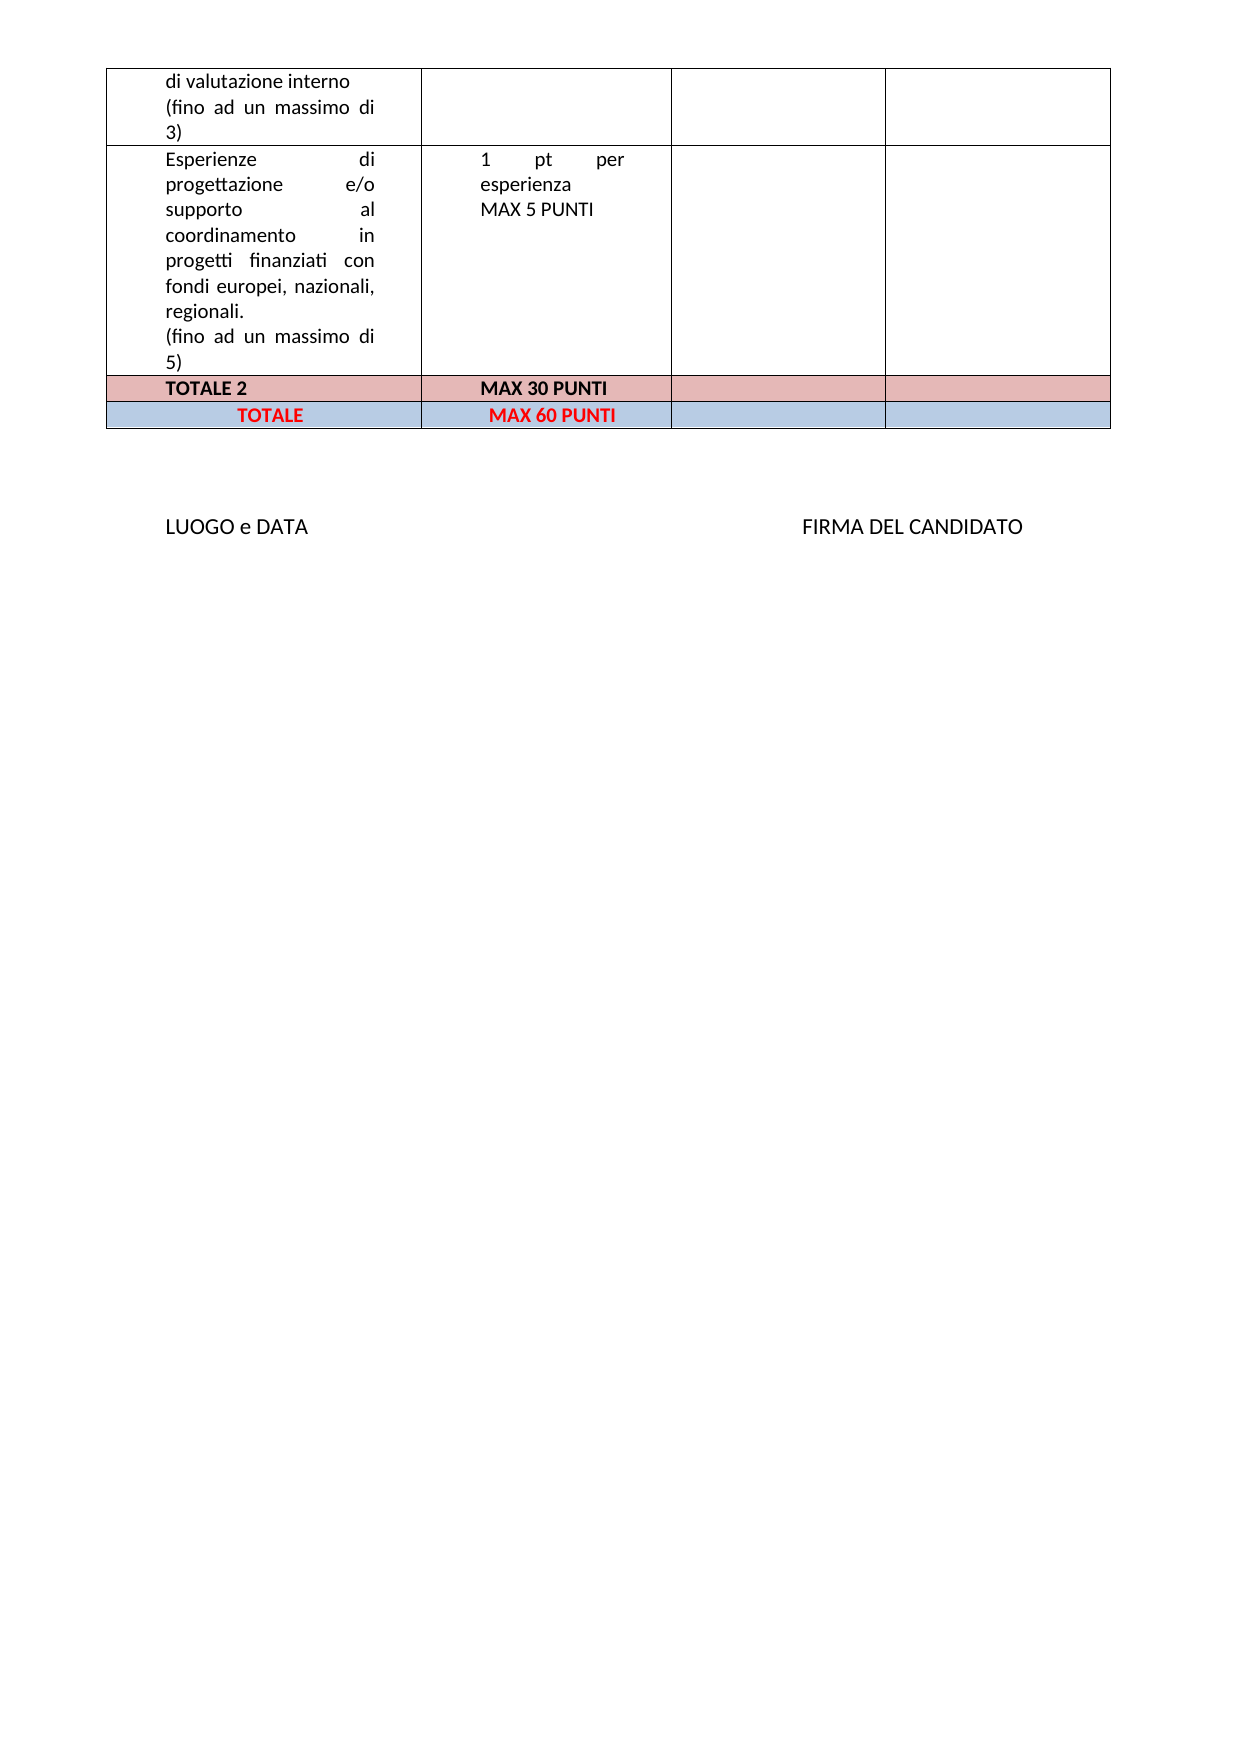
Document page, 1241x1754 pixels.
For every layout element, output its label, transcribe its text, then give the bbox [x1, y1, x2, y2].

table_cell [886, 402, 1110, 427]
table_cell MAX 60 PUNTI [422, 402, 671, 427]
table_cell Esperienze di progettazione e/o supporto al coordinamento in progetti finanziati con fondi europei, nazionali, regionali. (fino ad un massimo di 5) [107, 146, 421, 374]
table_cell 1 pt per esperienza MAX 5 PUNTI [422, 146, 671, 374]
table_cell [886, 376, 1110, 401]
table_cell TOTALE 2 [107, 376, 421, 401]
table_cell TOTALE [107, 402, 421, 427]
table_cell [886, 146, 1110, 374]
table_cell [422, 69, 671, 145]
table_cell [886, 69, 1110, 145]
table_cell [672, 376, 885, 401]
table_cell [672, 69, 885, 145]
table_cell [672, 402, 885, 427]
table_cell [107, 69, 421, 145]
table_cell MAX 30 PUNTI [422, 376, 671, 401]
text LUOGO e DATA FIRMA DEL CANDIDATO [165, 512, 1087, 541]
table_cell [672, 146, 885, 374]
